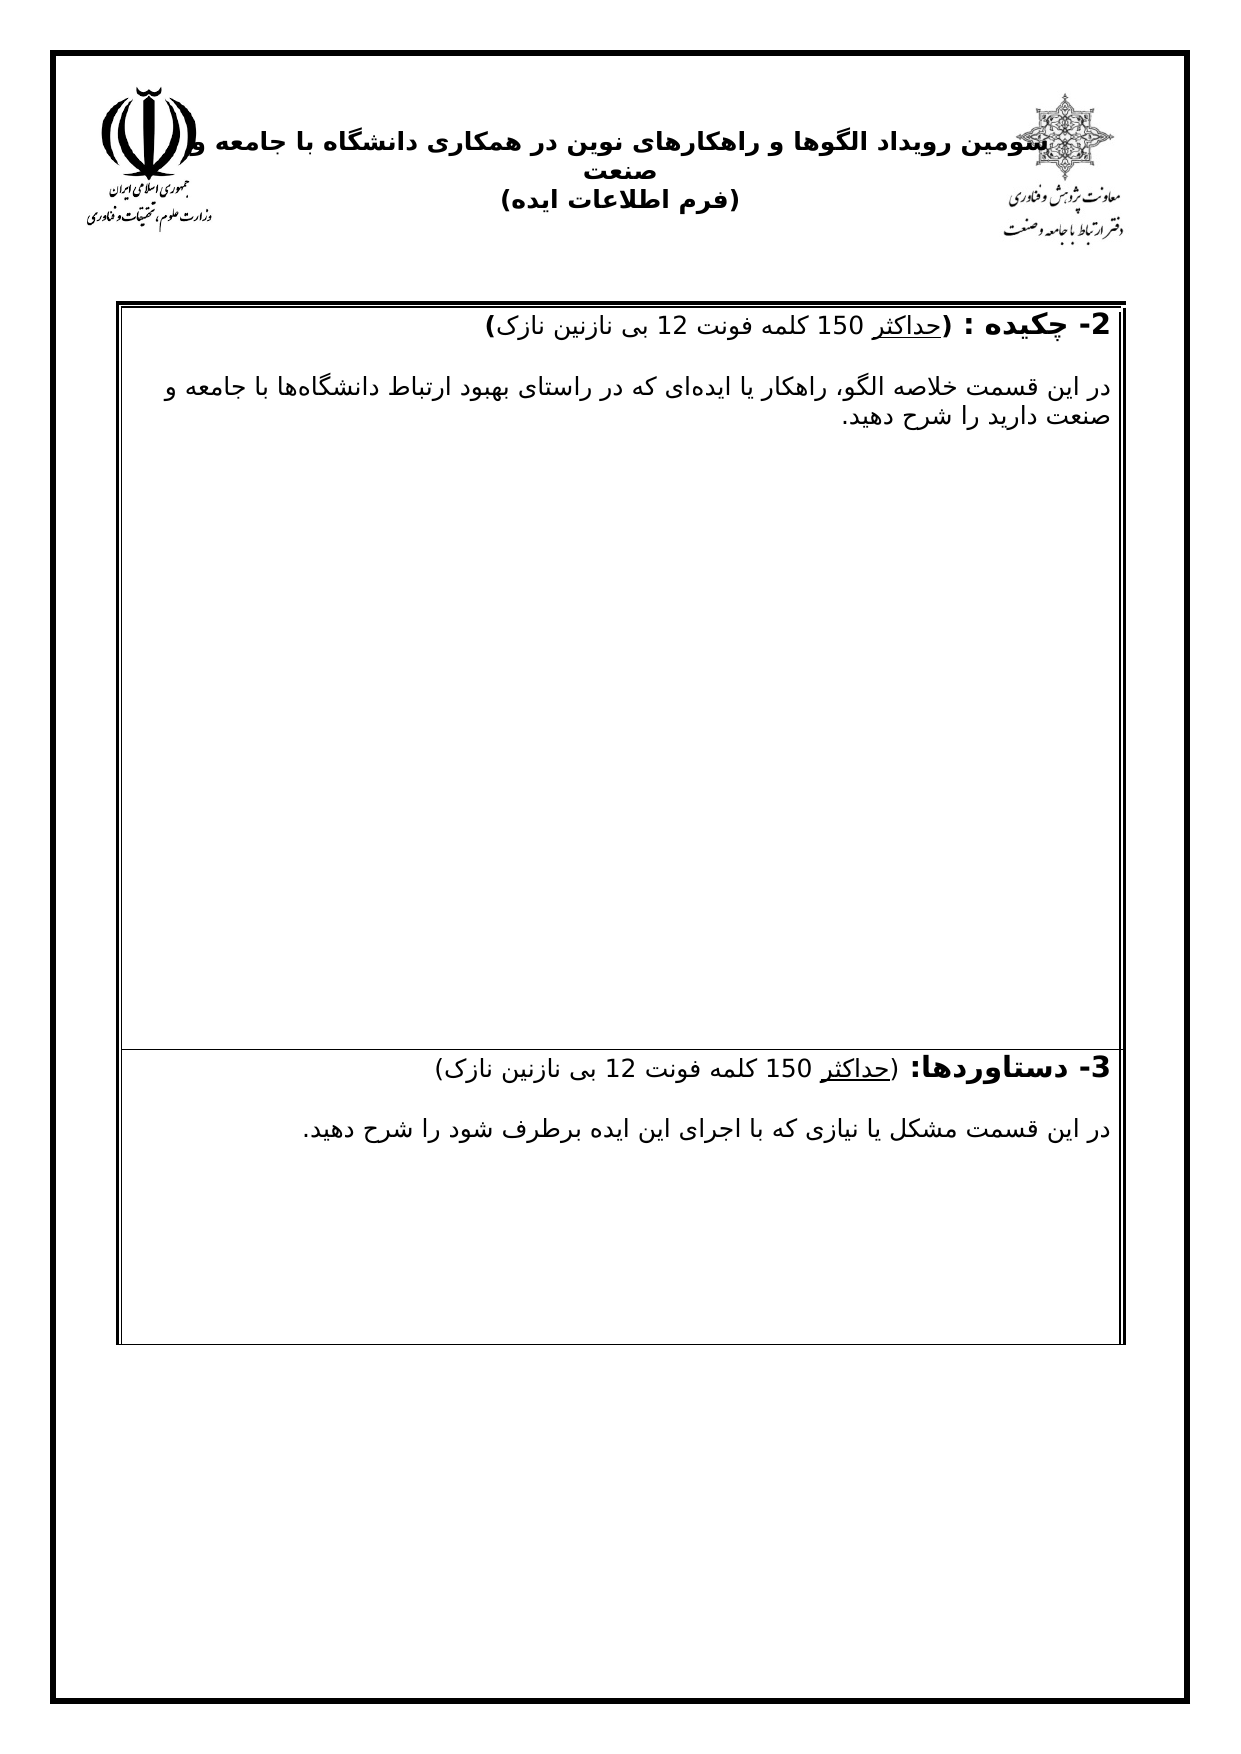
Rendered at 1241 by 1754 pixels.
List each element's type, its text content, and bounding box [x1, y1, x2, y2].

picture [991, 90, 1141, 256]
picture [56, 83, 247, 242]
table_cell 3- دستاوردها: (حداکثر 150 کلمه فونت 12 بی نازنین نازک) در این قسمت مشکل یا نیازی که با اجرای این ایده برطرف شود را شرح دهید. [122, 1050, 1119, 1344]
table_cell 2- چکیده : (حداکثر 150 کلمه فونت 12 بی نازنین نازک) در این قسمت خلاصه الگو، راهکار یا ایده‌ای که در راستای بهبود ارتباط دانشگاه‌ها با جامعه و صنعت دارید را شرح دهید. [119, 305, 1122, 1049]
